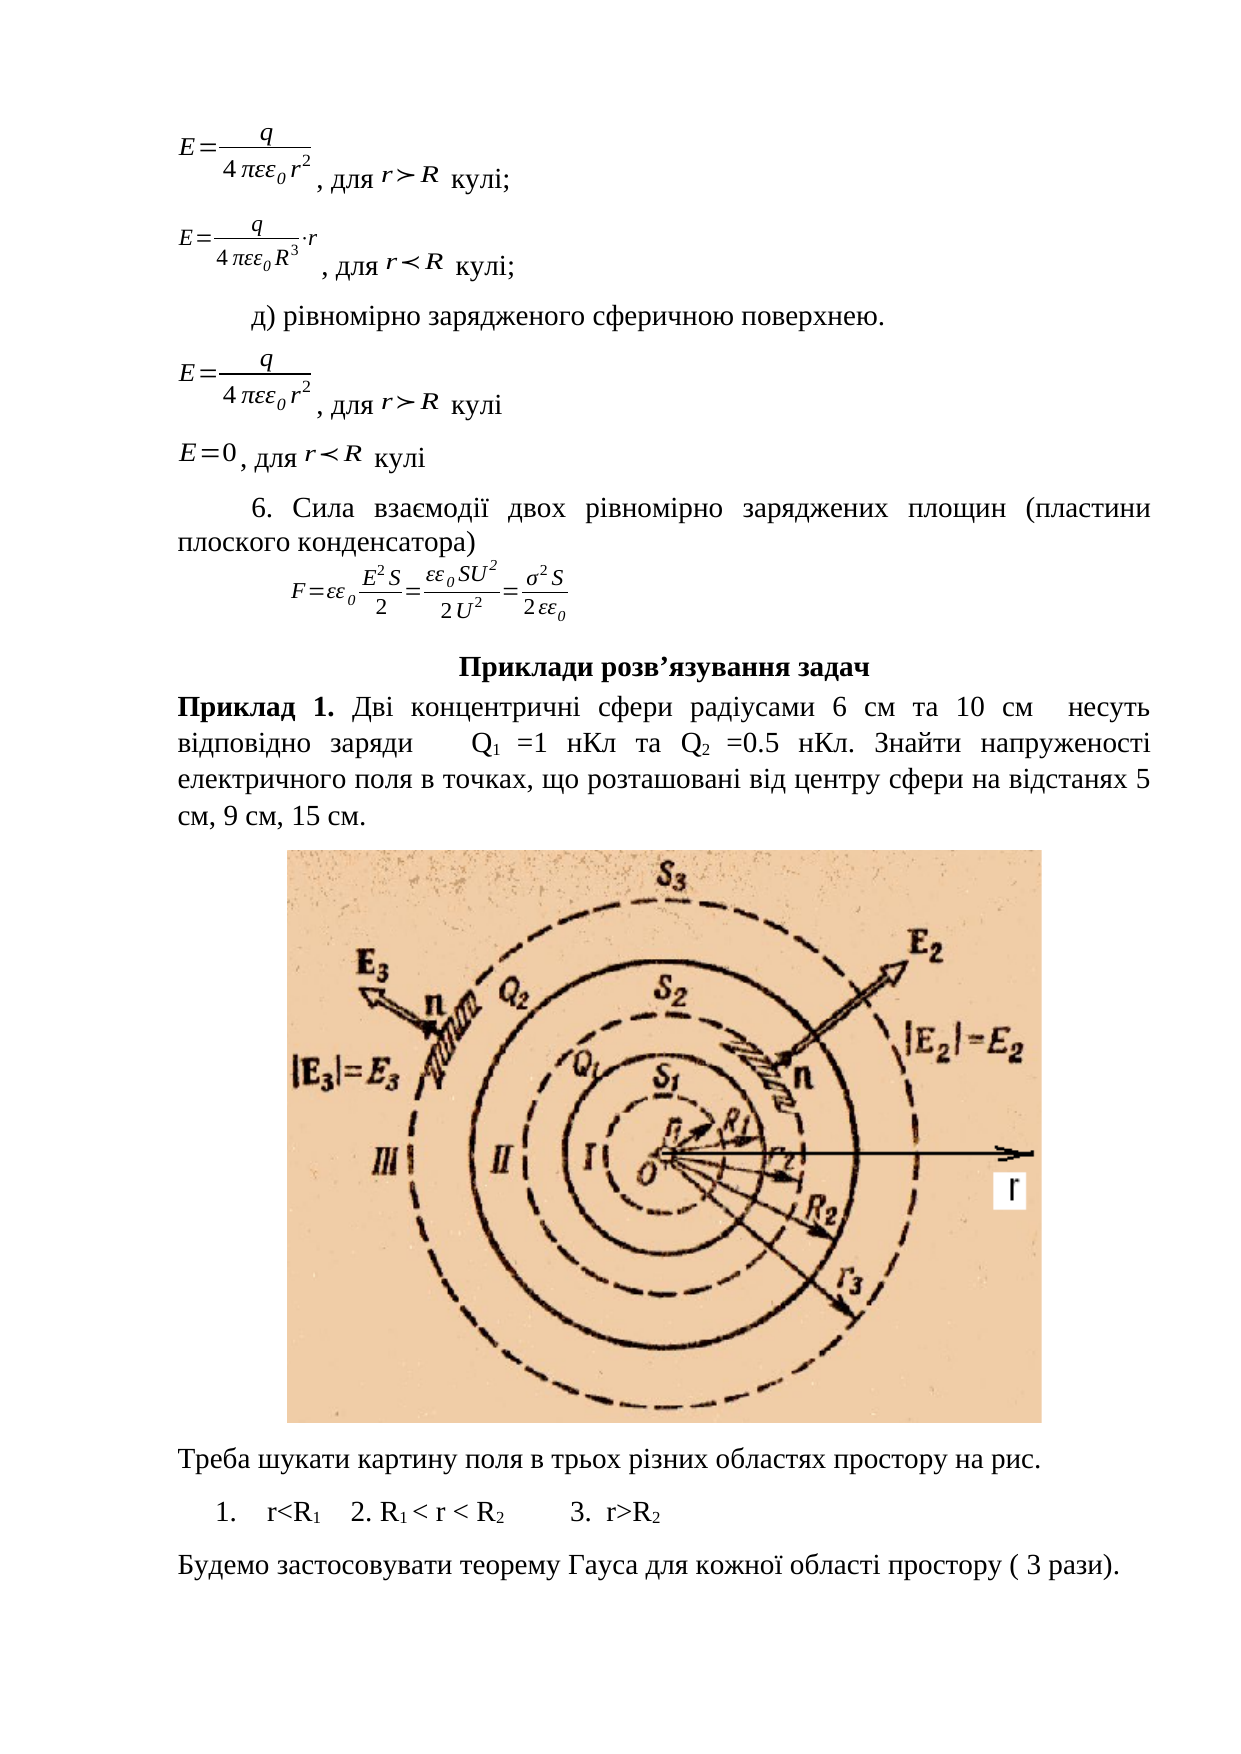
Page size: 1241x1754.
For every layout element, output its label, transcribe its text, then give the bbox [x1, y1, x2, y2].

text Приклад 1. Дві концентричні сфери радіусами 6 см та 10 см несуть відповідно заряди Q1 =1 нКл та Q2 =0.5 нКл. Знайти напруженості електричного поля в точках, що розташовані від центру сфери на відстанях 5 см, 9 см, 15 см. [177, 689, 1152, 831]
list r<R1 2. R1 < r < R2 3. r>R2 [215, 1494, 1152, 1528]
picture [287, 850, 1042, 1423]
text , для кулі [177, 344, 1152, 421]
subtitle Приклади розв’язування задач [177, 649, 1152, 683]
text д) рівномірно зарядженого сферичною поверхнею. [207, 298, 1152, 332]
list 6. Сила взаємодії двох рівномірно заряджених площин (пластини плоского конденсатора) [177, 490, 1152, 557]
text , для кулі [177, 438, 1152, 473]
text Будемо застосовувати теорему Гауса для кожної області простору ( 3 рази). [177, 1547, 1152, 1580]
text , для кулі; [177, 118, 1152, 195]
text , для кулі; [177, 211, 1152, 282]
text Треба шукати картину поля в трьох різних областях простору на рис. [177, 1441, 1152, 1475]
table_header [166, 557, 826, 624]
